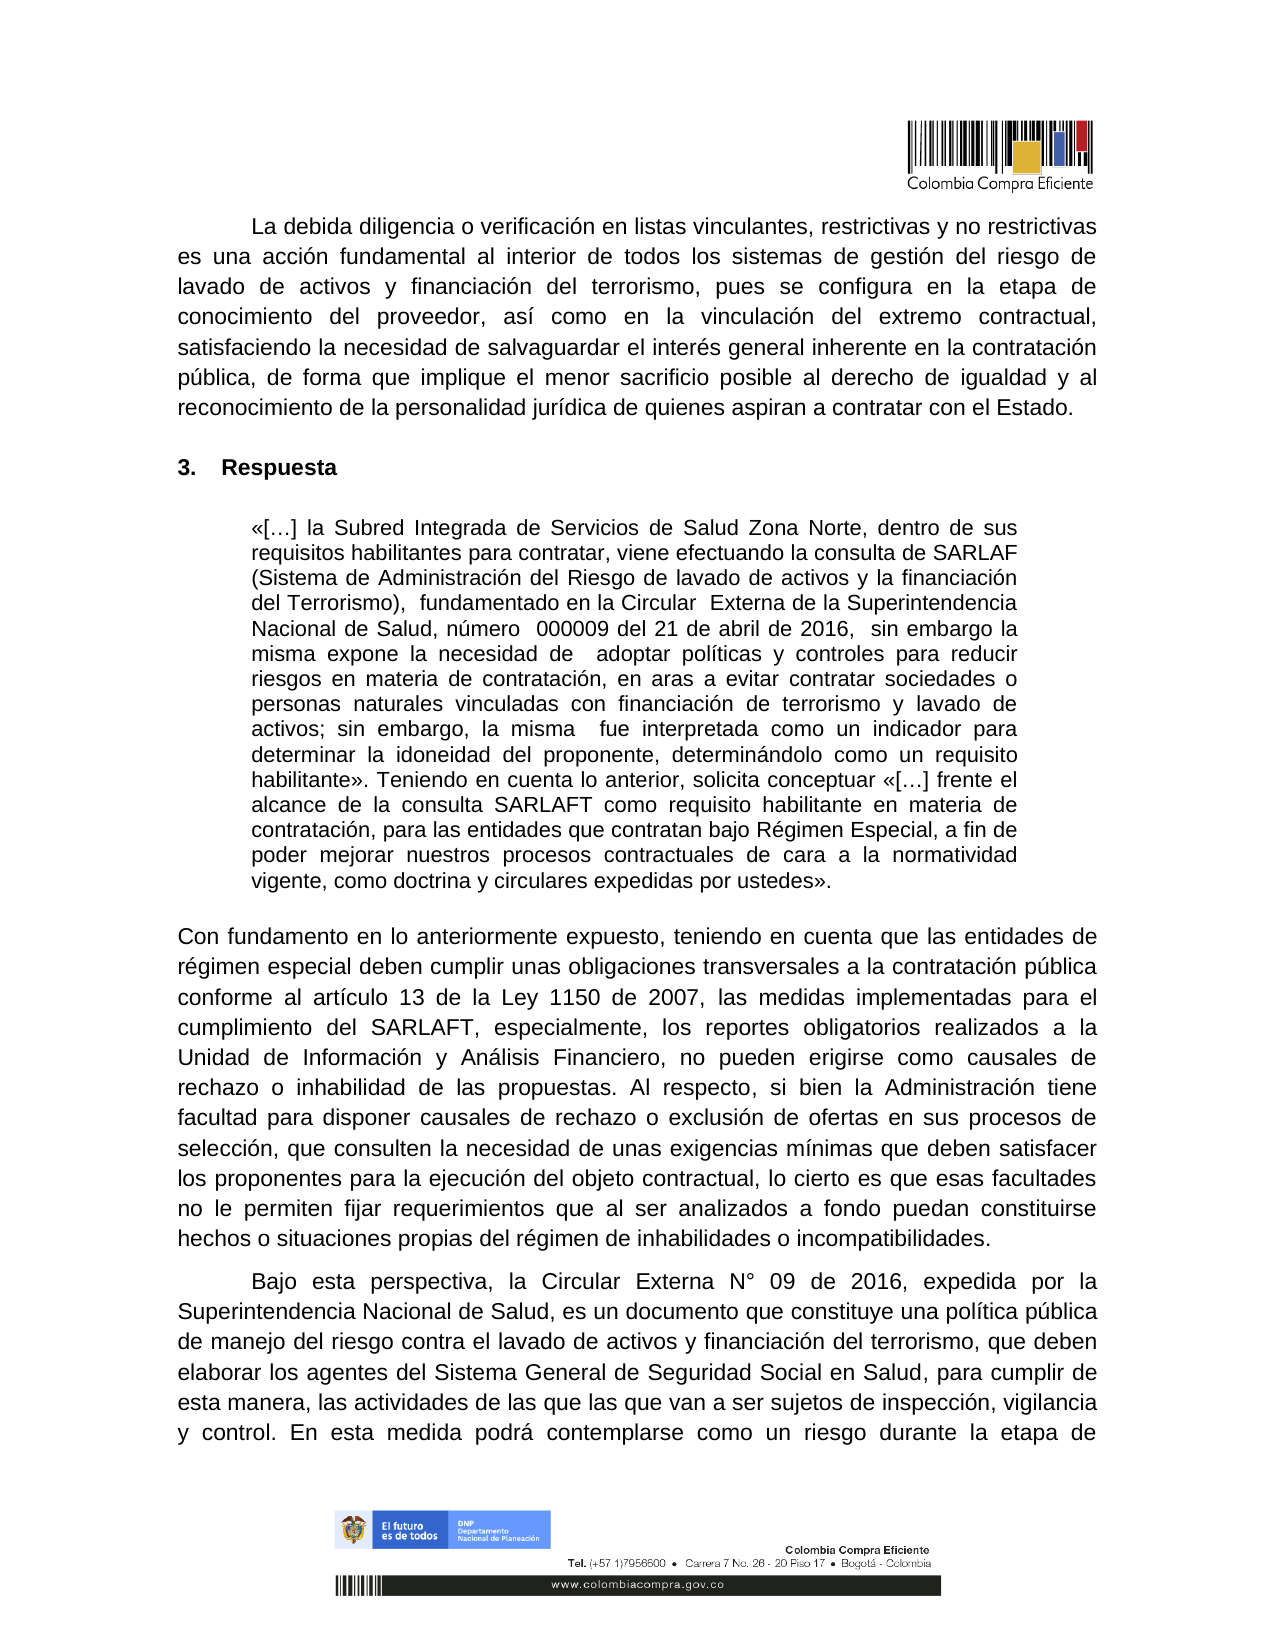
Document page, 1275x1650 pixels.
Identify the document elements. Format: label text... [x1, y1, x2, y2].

picture [334, 1510, 942, 1596]
text La debida diligencia o verificación en listas vinculantes, restrictivas y no restrictivas es una acción fundamental al interior de todos los sistemas de gestión del riesgo de lavado de activos y financiación del terrorismo, pues se configura en la etapa de conocimiento del proveedor, así como en la vinculación del extremo contractual, satisfaciendo la necesidad de salvaguardar el interés general inherente en la contratación pública, de forma que implique el menor sacrificio posible al derecho de igualdad y al reconocimiento de la personalidad jurídica de quienes aspiran a contratar con el Estado. [177, 213, 1098, 420]
picture [899, 114, 1099, 196]
text Con fundamento en lo anteriormente expuesto, teniendo en cuenta que las entidades de régimen especial deben cumplir unas obligaciones transversales a la contratación pública conforme al artículo 13 de la Ley 1150 de 2007, las medidas implementadas para el cumplimiento del SARLAFT, especialmente, los reportes obligatorios realizados a la Unidad de Información y Análisis Financiero, no pueden erigirse como causales de rechazo o inhabilidad de las propuestas. Al respecto, si bien la Administración tiene facultad para disponer causales de rechazo o exclusión de ofertas en sus procesos de selección, que consulten la necesidad de unas exigencias mínimas que deben satisfacer los proponentes para la ejecución del objeto contractual, lo cierto es que esas facultades no le permiten fijar requerimientos que al ser analizados a fondo puedan constituirse hechos o situaciones propias del régimen de inhabilidades o incompatibilidades. [177, 923, 1098, 1251]
text «[…] la Subred Integrada de Servicios de Salud Zona Norte, dentro de sus requisitos habilitantes para contratar, viene efectuando la consulta de SARLAF (Sistema de Administración del Riesgo de lavado de activos y la financiación del Terrorismo), fundamentado en la Circular Externa de la Superintendencia Nacional de Salud, número 000009 del 21 de abril de 2016, sin embargo la misma expone la necesidad de adoptar políticas y controles para reducir riesgos en materia de contratación, en aras a evitar contratar sociedades o personas naturales vinculadas con financiación de terrorismo y lavado de activos; sin embargo, la misma fue interpretada como un indicador para determinar la idoneidad del proponente, determinándolo como un requisito habilitante». Teniendo en cuenta lo anterior, solicita conceptuar «[…] frente el alcance de la consulta SARLAFT como requisito habilitante en materia de contratación, para las entidades que contratan bajo Régimen Especial, a fin de poder mejorar nuestros procesos contractuales de cara a la normatividad vigente, como doctrina y circulares expedidas por ustedes». [251, 515, 1019, 893]
list Respuesta [177, 454, 1098, 481]
